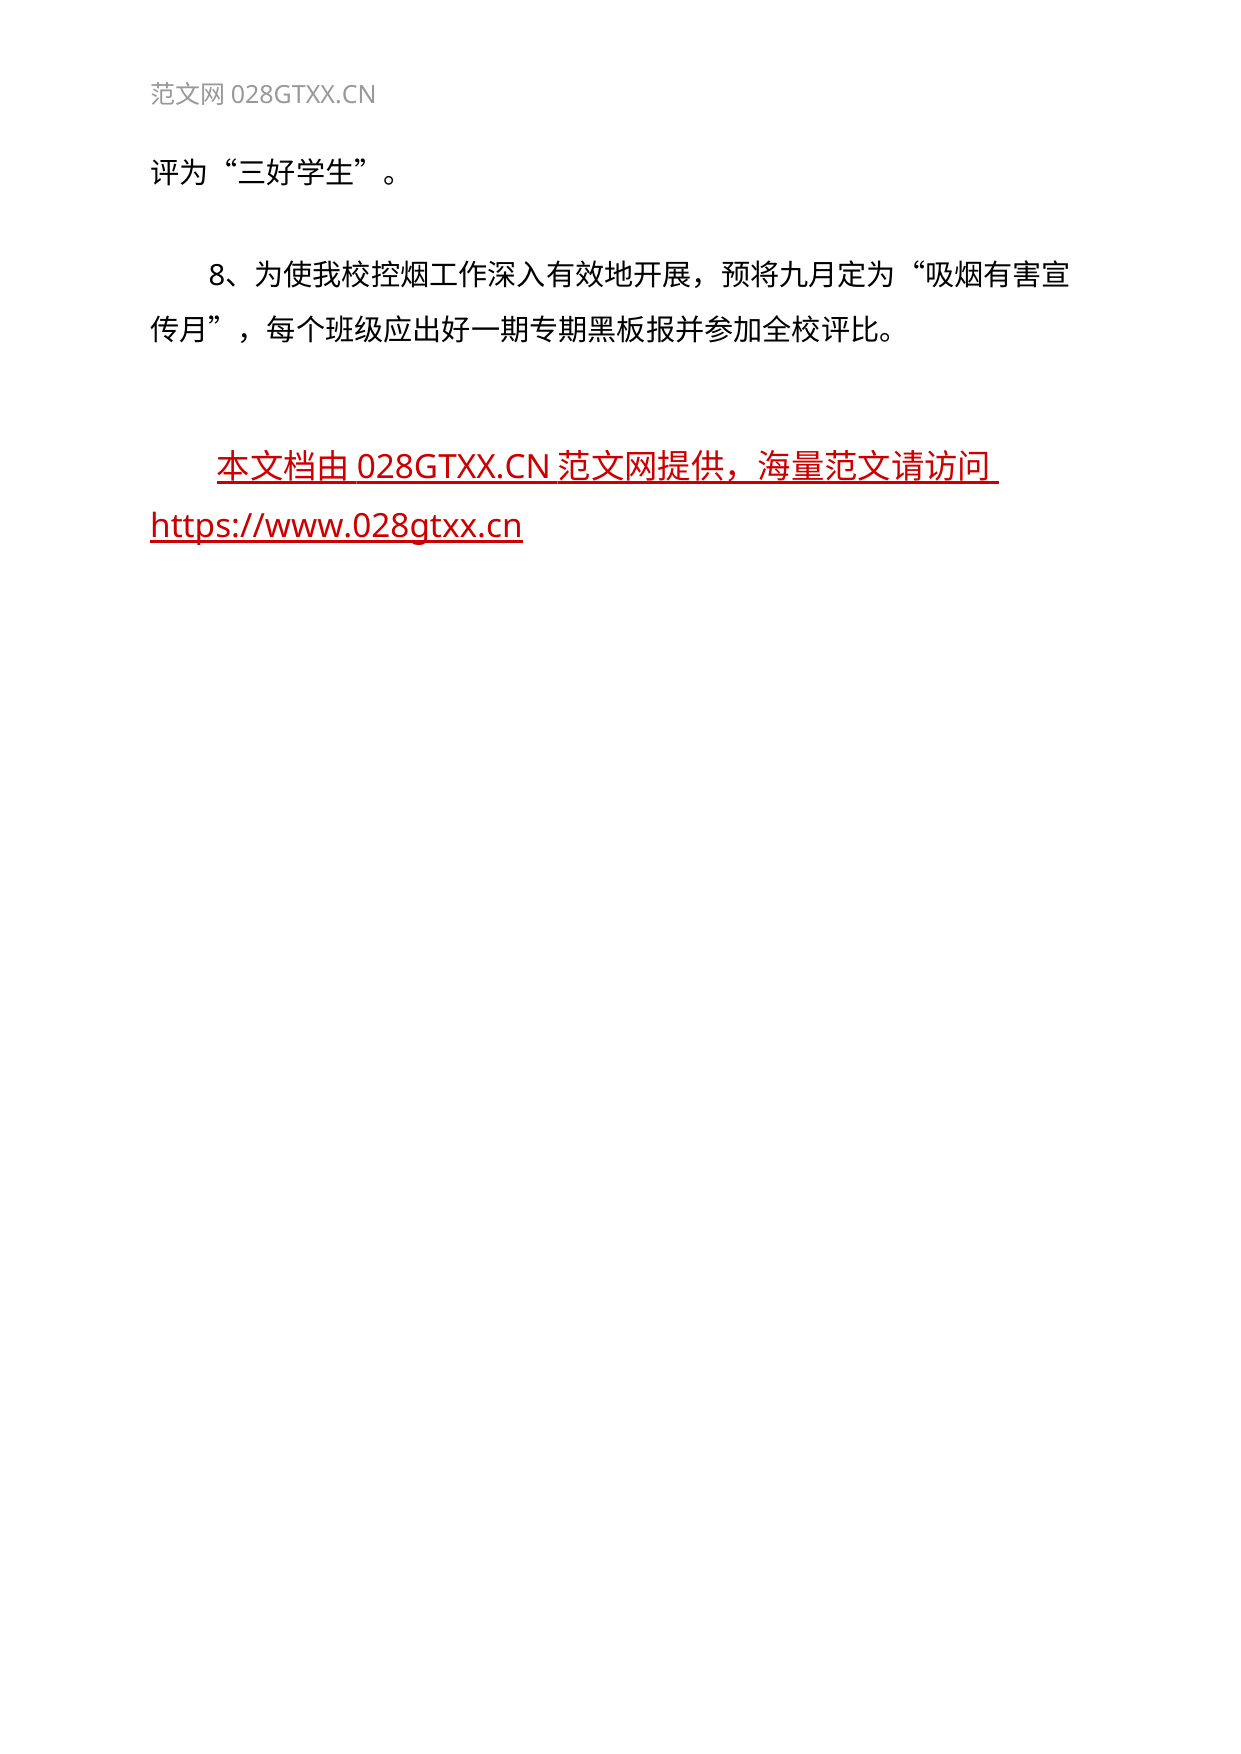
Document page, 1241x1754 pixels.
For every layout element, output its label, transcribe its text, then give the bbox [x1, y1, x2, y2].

text 8、为使我校控烟工作深入有效地开展，预将九月定为“吸烟有害宣传月”，每个班级应出好一期专期黑板报并参加全校评比。 [150, 252, 1090, 349]
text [150, 150, 1090, 192]
text 本文档由028GTXX.CN范文网提供，海量范文请访问 https://www.028gtxx.cn [150, 440, 1090, 547]
